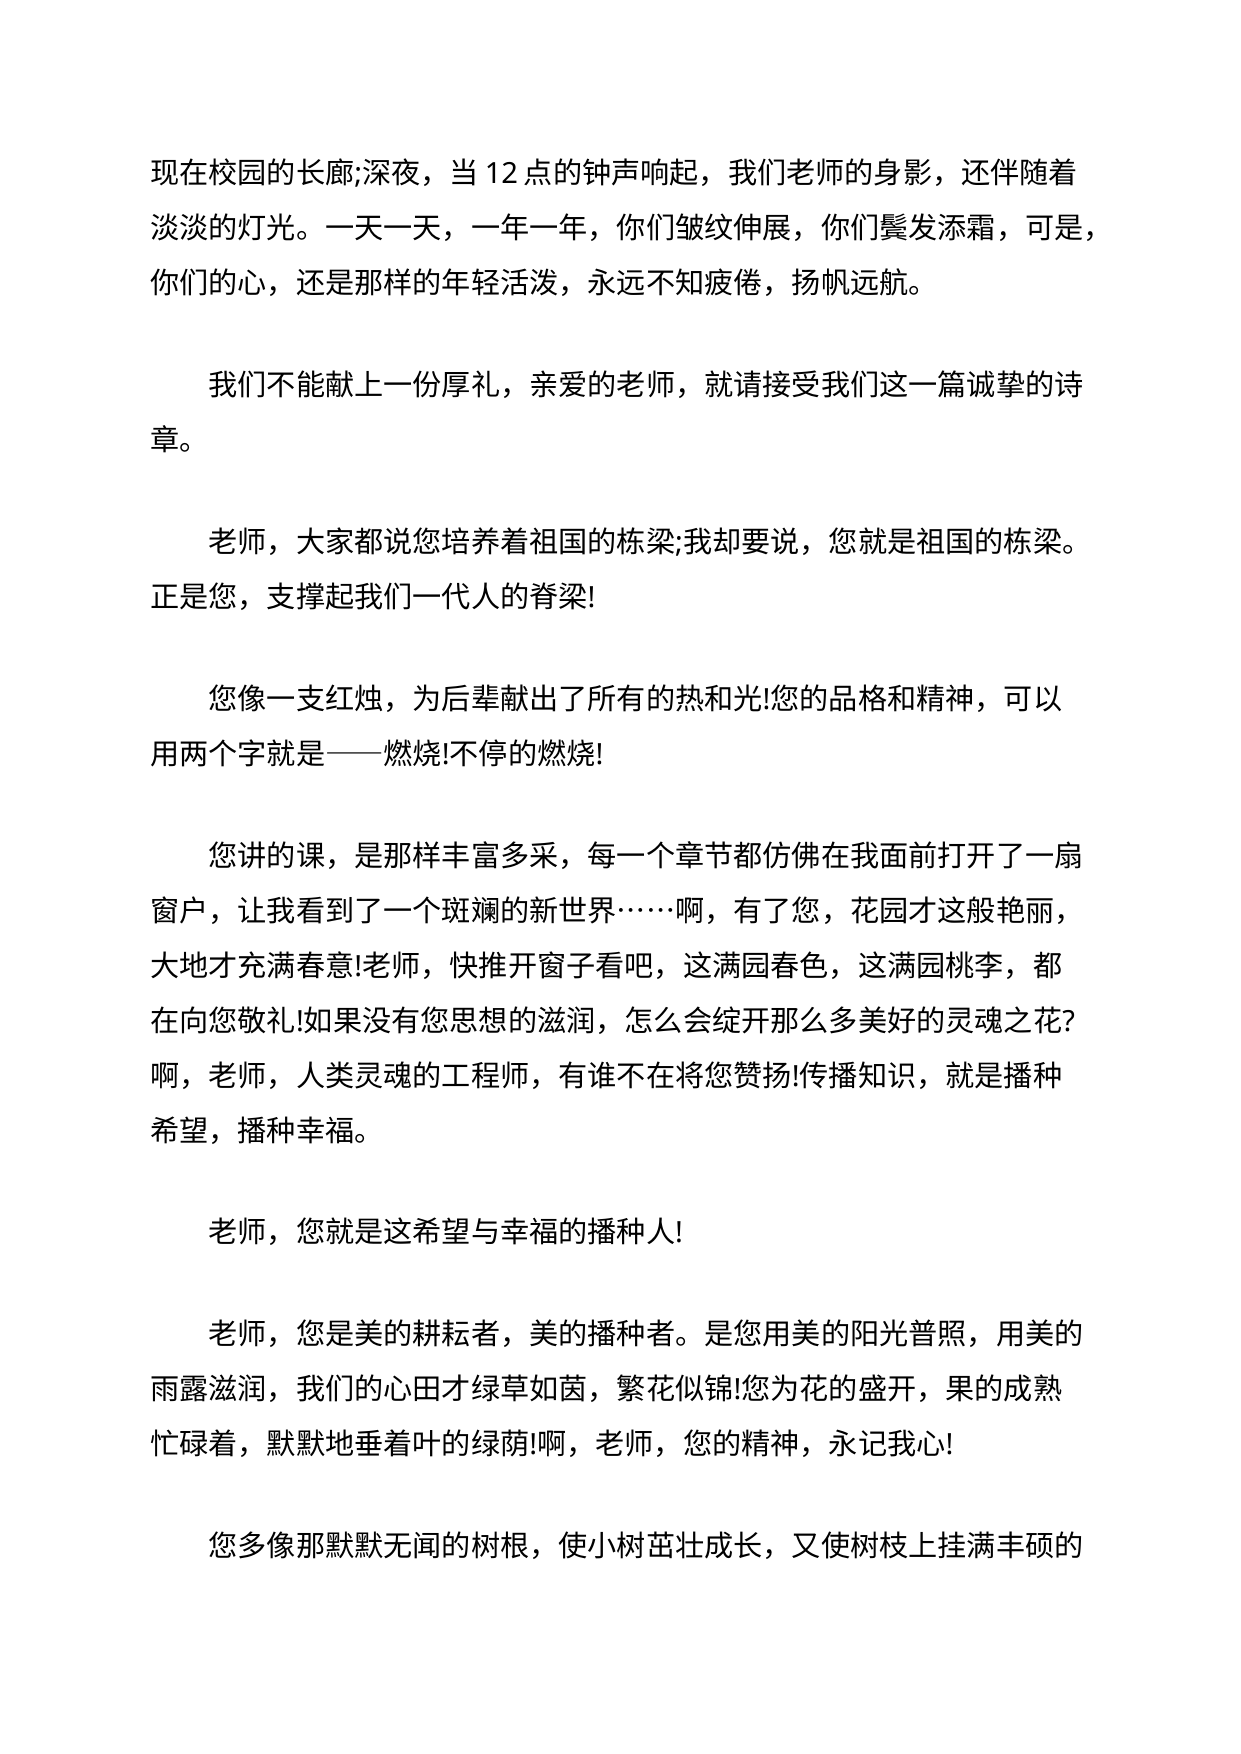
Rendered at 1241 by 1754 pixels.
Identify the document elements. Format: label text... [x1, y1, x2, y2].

text 老师，您就是这希望与幸福的播种人! [150, 1209, 1090, 1251]
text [150, 150, 1090, 302]
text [150, 1523, 1090, 1565]
text 老师，您是美的耕耘者，美的播种者。是您用美的阳光普照，用美的雨露滋润，我们的心田才绿草如茵，繁花似锦!您为花的盛开，果的成熟忙碌着，默默地垂着叶的绿荫!啊，老师，您的精神，永记我心! [150, 1311, 1090, 1463]
text 老师，大家都说您培养着祖国的栋梁;我却要说，您就是祖国的栋梁。正是您，支撑起我们一代人的脊梁! [150, 518, 1090, 616]
text 您讲的课，是那样丰富多采，每一个章节都仿佛在我面前打开了一扇窗户，让我看到了一个斑斓的新世界……啊，有了您，花园才这般艳丽，大地才充满春意!老师，快推开窗子看吧，这满园春色，这满园桃李，都在向您敬礼!如果没有您思想的滋润，怎么会绽开那么多美好的灵魂之花?啊，老师，人类灵魂的工程师，有谁不在将您赞扬!传播知识，就是播种希望，播种幸福。 [150, 832, 1090, 1149]
text 您像一支红烛，为后辈献出了所有的热和光!您的品格和精神，可以用两个字就是——燃烧!不停的燃烧! [150, 675, 1090, 773]
text 我们不能献上一份厚礼，亲爱的老师，就请接受我们这一篇诚挚的诗章。 [150, 362, 1090, 459]
